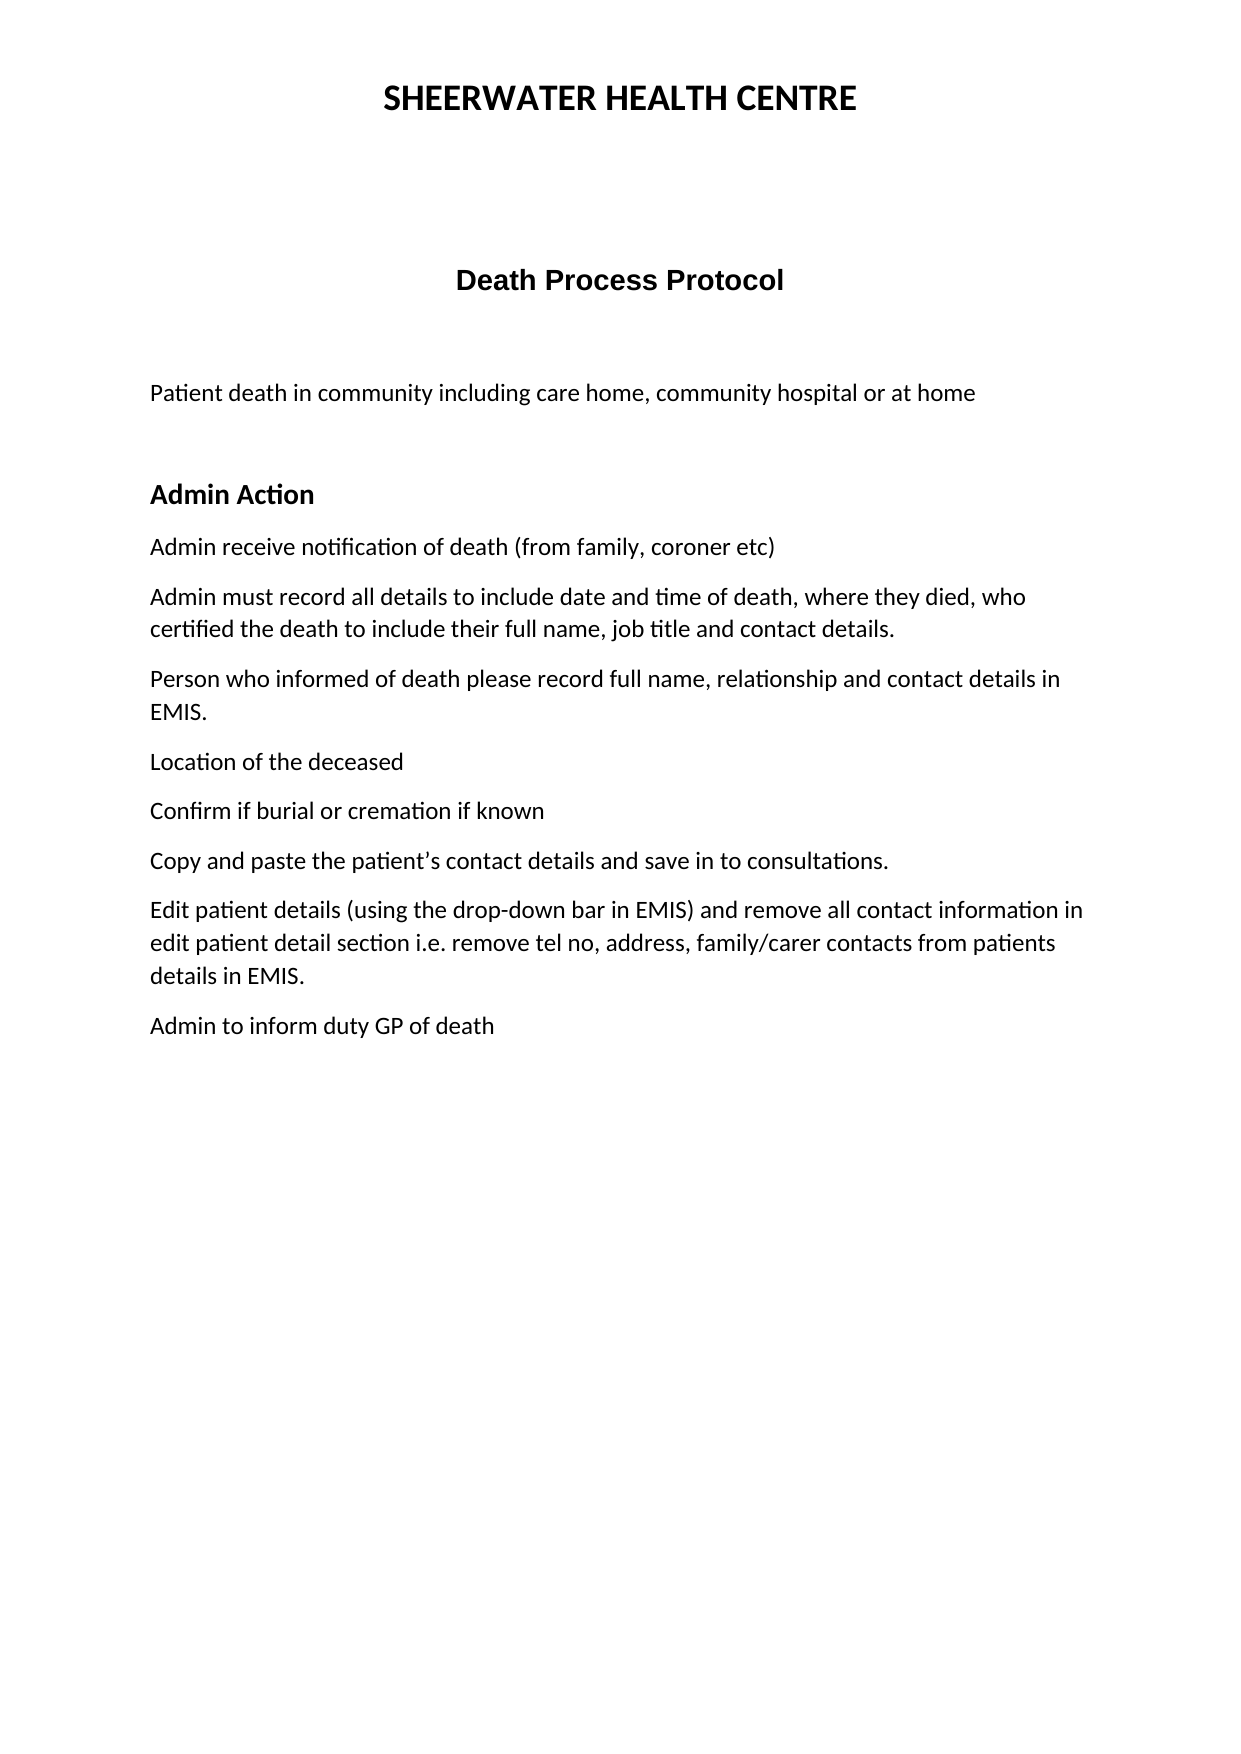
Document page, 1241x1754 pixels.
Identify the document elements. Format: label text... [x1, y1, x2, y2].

text Admin to inform duty GP of death [150, 1010, 1090, 1040]
text Admin receive notification of death (from family, coroner etc) [150, 531, 1090, 562]
text Confirm if burial or cremation if known [150, 795, 1090, 826]
text Edit patient details (using the drop-down bar in EMIS) and remove all contact information in edit patient detail section i.e. remove tel no, address, family/carer contacts from patients details in EMIS. [150, 894, 1090, 991]
text Location of the deceased [150, 746, 1090, 776]
text Copy and paste the patient’s contact details and save in to consultations. [150, 845, 1090, 875]
text Person who informed of death please record full name, relationship and contact details in EMIS. [150, 663, 1090, 727]
text Death Process Protocol [150, 263, 1090, 297]
text Patient death in community including care home, community hospital or at home [150, 377, 1090, 407]
text Admin Action [150, 476, 1090, 512]
text Admin must record all details to include date and time of death, where they died, who certified the death to include their full name, job title and contact details. [150, 581, 1090, 644]
